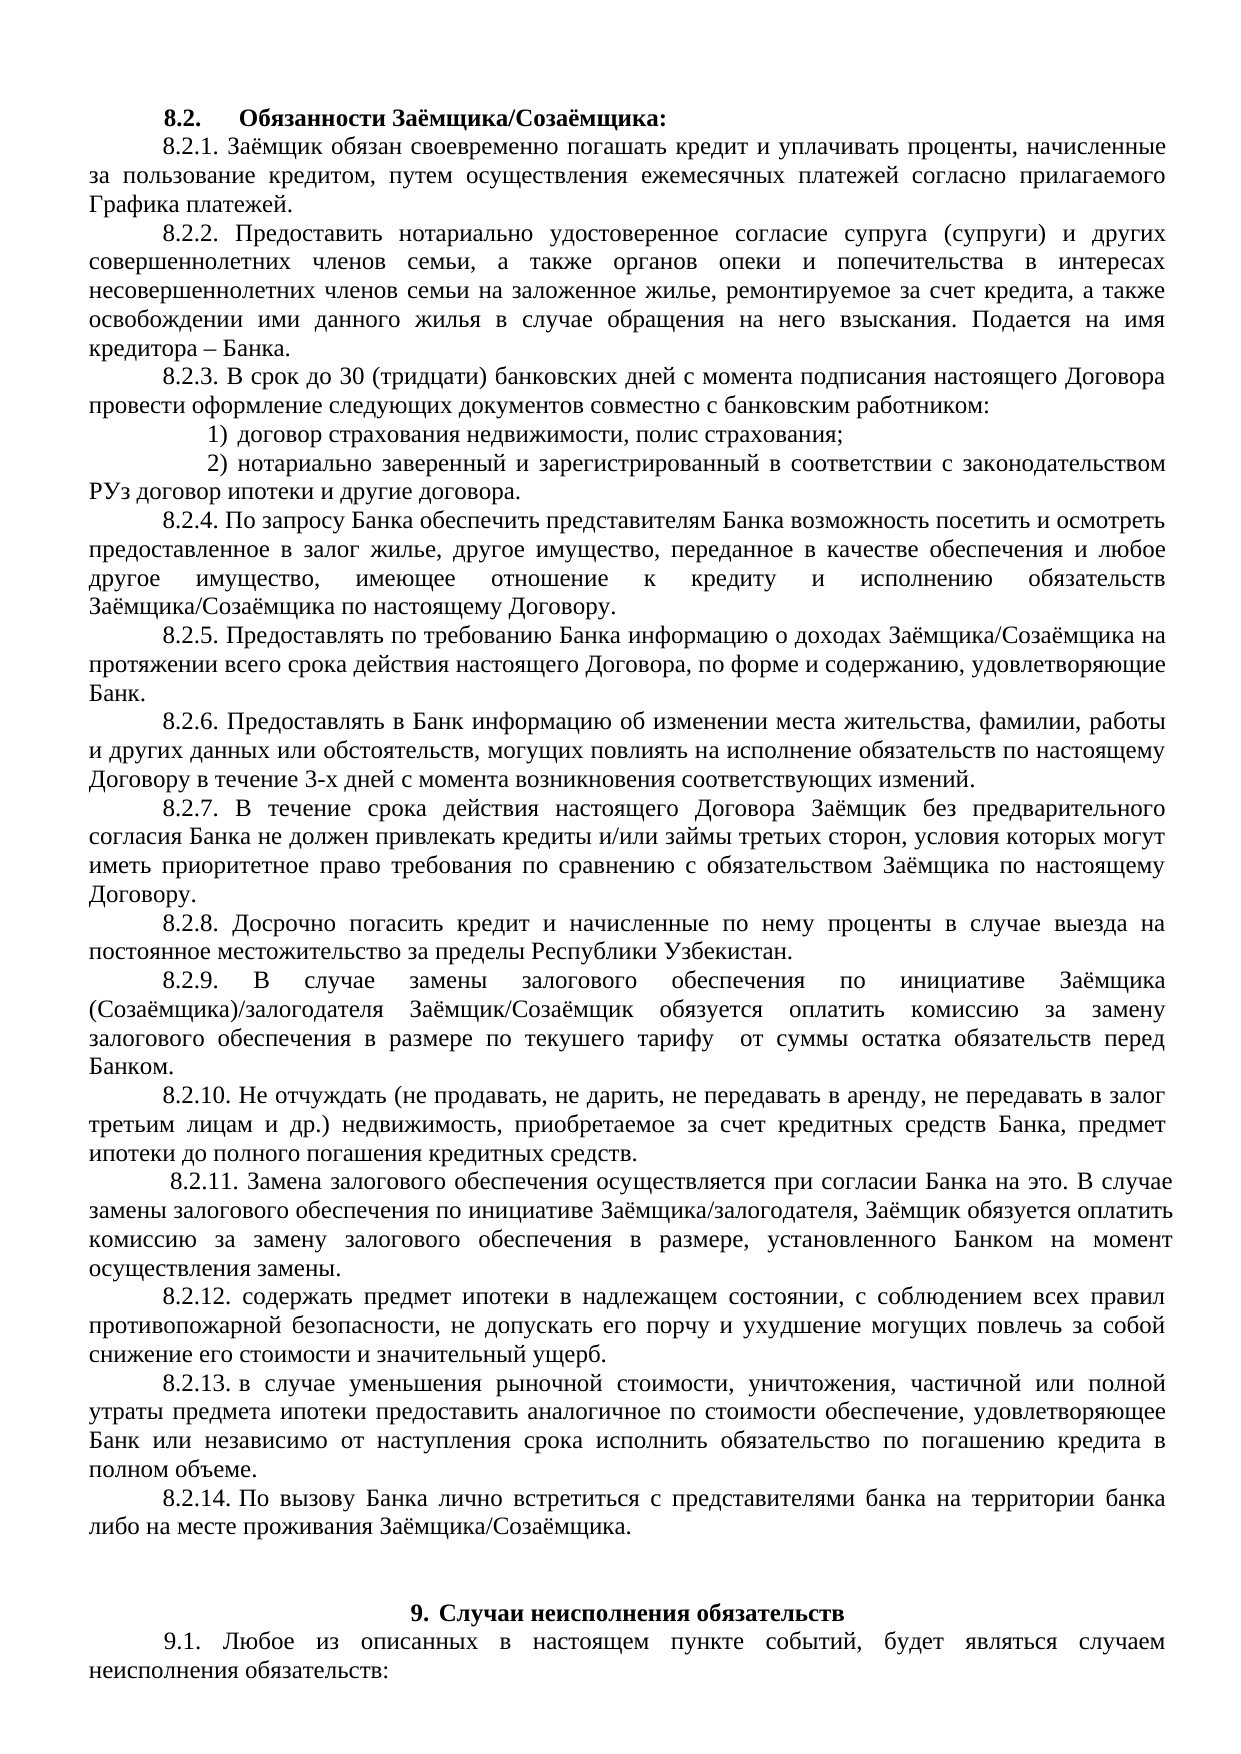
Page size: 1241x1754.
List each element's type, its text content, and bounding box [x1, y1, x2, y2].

text 8.2.7. В течение срока действия настоящего Договора Заёмщик без предварительного согласия Банка не должен привлекать кредиты и/или займы третьих сторон, условия которых могут иметь приоритетное право требования по сравнению с обязательством Заёмщика по настоящему Договору. [89, 793, 1167, 908]
text 8.2.12. содержать предмет ипотеки в надлежащем состоянии, с соблюдением всех правил противопожарной безопасности, не допускать его порчу и ухудшение могущих повлечь за собой снижение его стоимости и значительный ущерб. [89, 1281, 1167, 1368]
text 8.2.13. в случае уменьшения рыночной стоимости, уничтожения, частичной или полной утраты предмета ипотеки предоставить аналогичное по стоимости обеспечение, удовлетворяющее Банк или независимо от наступления срока исполнить обязательство по погашению кредита в полном объеме. [89, 1368, 1167, 1483]
list договор страхования недвижимости, полис страхования; [89, 419, 1167, 448]
text 8.2.1. Заёмщик обязан своевременно погашать кредит и уплачивать проценты, начисленные за пользование кредитом, путем осуществления ежемесячных платежей согласно прилагаемого Графика платежей. [89, 131, 1167, 218]
text 8.2.10. Не отчуждать (не продавать, не дарить, не передавать в аренду, не передавать в залог третьим лицам и др.) недвижимость, приобретаемое за счет кредитных средств Банка, предмет ипотеки до полного погашения кредитных средств. [89, 1080, 1167, 1166]
list 8.2.11. Замена залогового обеспечения осуществляется при согласии Банка на это. В случае замены залогового обеспечения по инициативе Заёмщика/залогодателя, Заёмщик обязуется оплатить комиссию за замену залогового обеспечения в размере, установленного Банком на момент осуществления замены. [89, 1166, 1174, 1281]
text 8.2.14. По вызову Банка лично встретиться с представителями банка на территории банка либо на месте проживания Заёмщика/Созаёмщика. [89, 1483, 1167, 1540]
list Случаи неисполнения обязательств [89, 1598, 1167, 1626]
text 8.2.2. Предоставить нотариально удостоверенное согласие супруга (супруги) и других совершеннолетних членов семьи, а также органов опеки и попечительства в интересах несовершеннолетних членов семьи на заложенное жилье, ремонтируемое за счет кредита, а также освобождении ими данного жилья в случае обращения на него взыскания. Подается на имя кредитора – Банка. [89, 218, 1167, 361]
text 8.2.9. В случае замены залогового обеспечения по инициативе Заёмщика (Созаёмщика)/залогодателя Заёмщик/Созаёмщик обязуется оплатить комиссию за замену залогового обеспечения в размере по текушего тарифу от суммы остатка обязательств перед Банком. [89, 965, 1167, 1080]
text 8.2.6. Предоставлять в Банк информацию об изменении места жительства, фамилии, работы и других данных или обстоятельств, могущих повлиять на исполнение обязательств по настоящему Договору в течение 3-х дней с момента возникновения соответствующих измений. [89, 706, 1167, 793]
list нотариально заверенный и зарегистрированный в соответствии с законодательством РУз договор ипотеки и другие договора. [89, 448, 1167, 505]
text 8.2.4. По запросу Банка обеспечить представителям Банка возможность посетить и осмотреть предоставленное в залог жилье, другое имущество, переданное в качестве обеспечения и любое другое имущество, имеющее отношение к кредиту и исполнению обязательств Заёмщика/Созаёмщика по настоящему Договору. [89, 505, 1167, 620]
text 8.2.5. Предоставлять по требованию Банка информацию о доходах Заёмщика/Созаёмщика на протяжении всего срока действия настоящего Договора, по форме и содержанию, удовлетворяющие Банк. [89, 620, 1167, 706]
text 9.1. Любое из описанных в настоящем пункте событий, будет являться случаем неисполнения обязательств: [89, 1626, 1167, 1684]
list Обязанности Заёмщика/Созаёмщика: [89, 103, 1167, 131]
text 8.2.3. В срок до 30 (тридцати) банковских дней с момента подписания настоящего Договора провести оформление следующих документов совместно с банковским работником: [89, 361, 1167, 419]
text 8.2.8. Досрочно погасить кредит и начисленные по нему проценты в случае выезда на постоянное местожительство за пределы Республики Узбекистан. [89, 908, 1167, 965]
